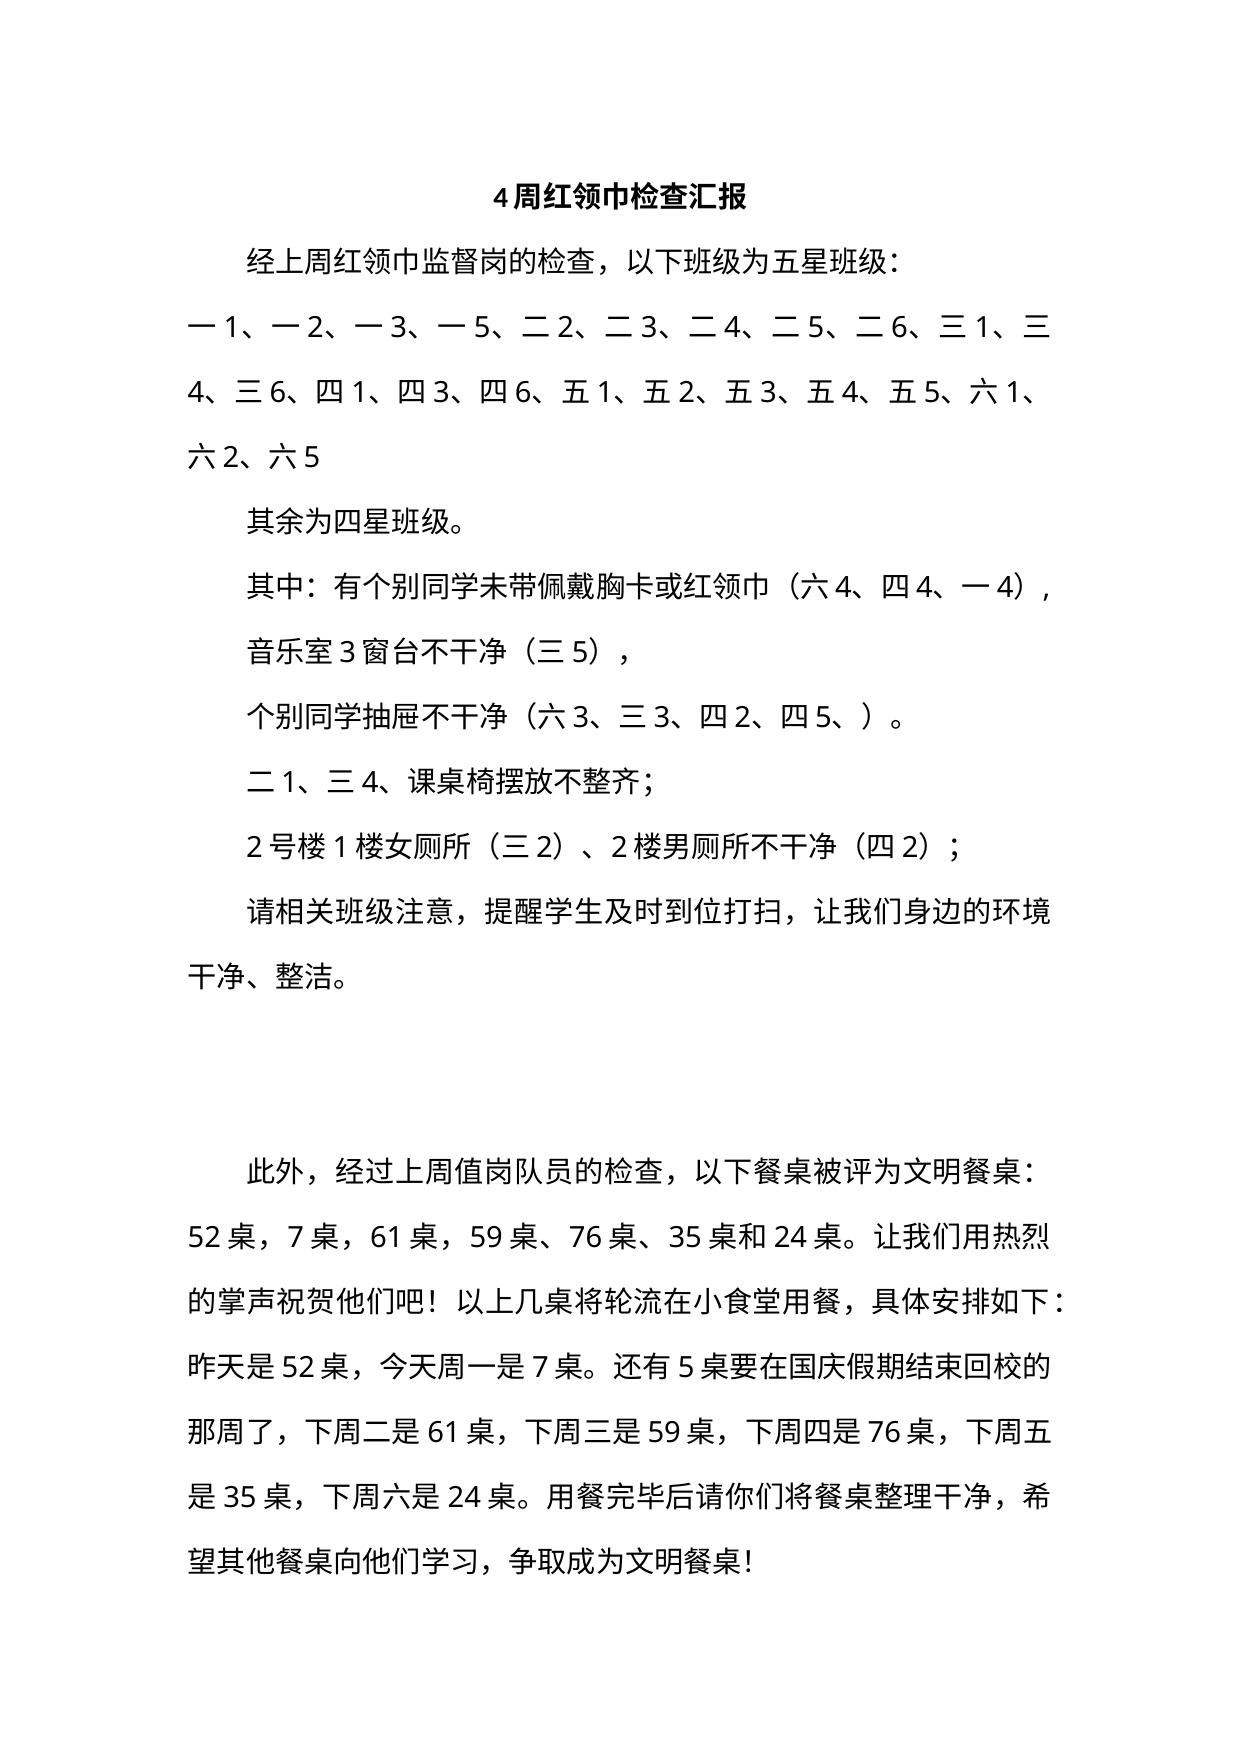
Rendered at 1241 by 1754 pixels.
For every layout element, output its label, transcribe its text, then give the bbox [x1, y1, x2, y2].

text 4周红领巾检查汇报 [187, 162, 1053, 227]
text 经上周红领巾监督岗的检查，以下班级为五星班级： [187, 227, 1053, 292]
text 个别同学抽屉不干净（六3、三3、四2、四5、）。 [187, 682, 1053, 747]
text 请相关班级注意，提醒学生及时到位打扫，让我们身边的环境干净、整洁。 [187, 877, 1053, 1007]
text 其余为四星班级。 [187, 487, 1053, 552]
text 2号楼1楼女厕所（三2）、2楼男厕所不干净（四2）； [187, 812, 1053, 877]
text 音乐室3窗台不干净（三5）， [187, 617, 1053, 682]
text 其中：有个别同学未带佩戴胸卡或红领巾（六4、四4、一4）, [187, 552, 1053, 617]
text 一1、一2、一3、一5、二2、二3、二4、二5、二6、三1、三4、三6、四1、四3、四6、五1、五2、五3、五4、五5、六1、六2、六5 [187, 292, 1053, 487]
text 此外，经过上周值岗队员的检查，以下餐桌被评为文明餐桌：52桌，7桌，61桌，59桌、76桌、35桌和24桌。让我们用热烈的掌声祝贺他们吧！以上几桌将轮流在小食堂用餐，具体安排如下：昨天是52桌，今天周一是7桌。还有5桌要在国庆假期结束回校的那周了，下周二是61桌，下周三是59桌，下周四是76桌，下周五是35桌，下周六是24桌。用餐完毕后请你们将餐桌整理干净，希望其他餐桌向他们学习，争取成为文明餐桌！ [187, 1137, 1053, 1592]
text 二1、三4、课桌椅摆放不整齐； [187, 747, 1053, 812]
